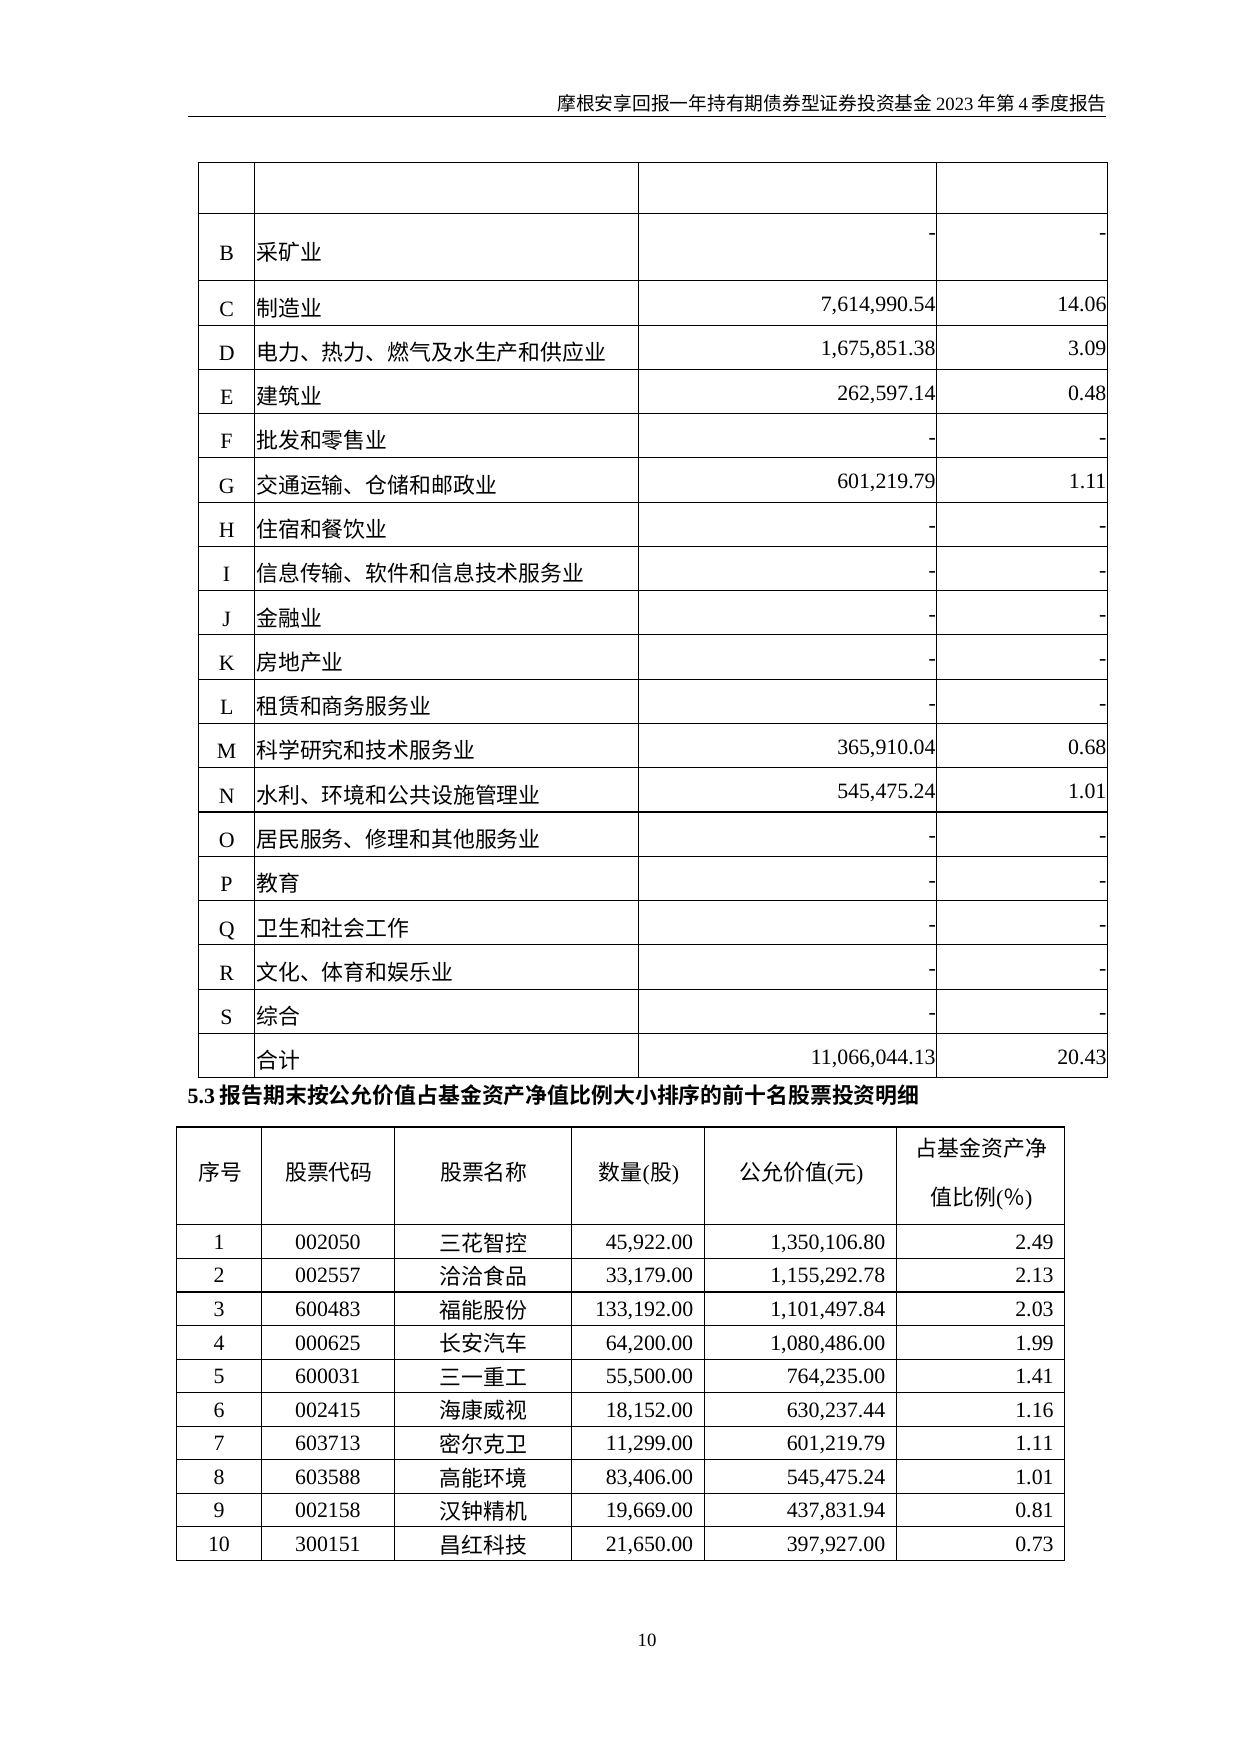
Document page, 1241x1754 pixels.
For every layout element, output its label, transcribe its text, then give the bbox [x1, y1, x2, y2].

table_cell 300151 [262, 1527, 394, 1560]
table_cell S [199, 990, 254, 1033]
table_cell - [639, 680, 936, 723]
table_cell 601,219.79 [705, 1427, 896, 1459]
table_cell 133,192.00 [572, 1293, 704, 1325]
table_cell - [937, 503, 1107, 546]
table_cell 21,650.00 [572, 1527, 704, 1560]
table_cell 1.01 [937, 768, 1107, 811]
table_cell A [199, 163, 254, 213]
table_cell O [199, 813, 254, 856]
table_cell 1.11 [897, 1427, 1064, 1459]
table_cell 建筑业 [255, 370, 638, 413]
table_header 数量(股) [572, 1128, 704, 1224]
table_cell Q [199, 901, 254, 944]
table_cell 制造业 [255, 281, 638, 324]
table_cell 764,235.00 [705, 1360, 896, 1392]
table_cell 合计 [255, 1034, 638, 1077]
table_cell 0.73 [897, 1527, 1064, 1560]
table_cell 4 [177, 1326, 261, 1358]
table_cell 1.01 [897, 1460, 1064, 1493]
table_cell 综合 [255, 990, 638, 1033]
table_cell J [199, 591, 254, 634]
table_cell 海康威视 [395, 1393, 571, 1426]
table_cell 7 [177, 1427, 261, 1459]
table_cell 397,927.00 [705, 1527, 896, 1560]
table_cell 630,237.44 [705, 1393, 896, 1426]
table_cell - [937, 635, 1107, 679]
table_cell - [937, 857, 1107, 900]
table_cell 002050 [262, 1225, 394, 1258]
table_cell B [199, 214, 254, 280]
table_cell - [639, 414, 936, 457]
table_cell R [199, 945, 254, 988]
table_cell 002415 [262, 1393, 394, 1426]
table_cell 6 [177, 1393, 261, 1426]
table_cell 卫生和社会工作 [255, 901, 638, 944]
table_cell - [639, 813, 936, 856]
table_cell K [199, 635, 254, 679]
table_cell 科学研究和技术服务业 [255, 724, 638, 767]
table_cell 64,200.00 [572, 1326, 704, 1358]
table_header 序号 [177, 1128, 261, 1224]
table_cell - [937, 680, 1107, 723]
table_cell 金融业 [255, 591, 638, 634]
table_cell E [199, 370, 254, 413]
table_cell 545,475.24 [639, 768, 936, 811]
table_cell 采矿业 [255, 214, 638, 280]
table_cell 545,475.24 [705, 1460, 896, 1493]
table_cell 高能环境 [395, 1460, 571, 1493]
table_cell L [199, 680, 254, 723]
table_cell - [937, 591, 1107, 634]
table_cell 2.03 [897, 1293, 1064, 1325]
table_cell 电力、热力、燃气及水生产和供应业 [255, 326, 638, 369]
table_cell - [937, 547, 1107, 590]
table_cell 房地产业 [255, 635, 638, 679]
table_cell - [937, 990, 1107, 1033]
table_cell 8 [177, 1460, 261, 1493]
table_cell 0.48 [937, 370, 1107, 413]
table_cell 18,152.00 [572, 1393, 704, 1426]
table_cell 14.06 [937, 281, 1107, 324]
table_cell - [639, 945, 936, 988]
table_cell 三花智控 [395, 1225, 571, 1258]
table_cell - [937, 214, 1107, 280]
table_cell 603588 [262, 1460, 394, 1493]
table_cell 长安汽车 [395, 1326, 571, 1358]
table_cell 洽洽食品 [395, 1259, 571, 1291]
table_cell 002158 [262, 1494, 394, 1526]
table_cell 三一重工 [395, 1360, 571, 1392]
table_header 股票代码 [262, 1128, 394, 1224]
table_cell 5 [177, 1360, 261, 1392]
table_cell D [199, 326, 254, 369]
table_cell 19,669.00 [572, 1494, 704, 1526]
table_cell 11,066,044.13 [639, 1034, 936, 1077]
table_cell - [639, 857, 936, 900]
table_header 股票名称 [395, 1128, 571, 1224]
table_cell 福能股份 [395, 1293, 571, 1325]
table_cell - [639, 591, 936, 634]
table_header 公允价值(元) [705, 1128, 896, 1224]
table_cell C [199, 281, 254, 324]
table_cell 昌红科技 [395, 1527, 571, 1560]
table_cell 1.16 [897, 1393, 1064, 1426]
table_cell 1,675,851.38 [639, 326, 936, 369]
table_cell M [199, 724, 254, 767]
table_cell 教育 [255, 857, 638, 900]
table_cell 0.81 [897, 1494, 1064, 1526]
table_cell 密尔克卫 [395, 1427, 571, 1459]
table_cell 1,350,106.80 [705, 1225, 896, 1258]
table_cell 2.13 [897, 1259, 1064, 1291]
table_cell H [199, 503, 254, 546]
table_cell - [639, 214, 936, 280]
table_cell - [937, 945, 1107, 988]
table_cell 0.68 [937, 724, 1107, 767]
table_cell [199, 1034, 254, 1077]
table_cell 租赁和商务服务业 [255, 680, 638, 723]
table_cell - [639, 901, 936, 944]
table_cell - [937, 163, 1107, 213]
table_cell 20.43 [937, 1034, 1107, 1077]
table_cell 3 [177, 1293, 261, 1325]
table_cell 居民服务、修理和其他服务业 [255, 813, 638, 856]
table_cell 45,922.00 [572, 1225, 704, 1258]
table_cell - [639, 503, 936, 546]
table_cell 交通运输、仓储和邮政业 [255, 458, 638, 502]
table_cell 1,101,497.84 [705, 1293, 896, 1325]
table_header 占基金资产净值比例(％) [897, 1128, 1064, 1224]
table_cell 农、林、牧、渔业 [255, 163, 638, 213]
table_cell 信息传输、软件和信息技术服务业 [255, 547, 638, 590]
table_cell 11,299.00 [572, 1427, 704, 1459]
table_cell - [937, 901, 1107, 944]
table_cell 2 [177, 1259, 261, 1291]
table_cell 262,597.14 [639, 370, 936, 413]
table_cell 9 [177, 1494, 261, 1526]
table_cell 600031 [262, 1360, 394, 1392]
table_cell I [199, 547, 254, 590]
table_cell - [639, 547, 936, 590]
table_cell N [199, 768, 254, 811]
table_cell 文化、体育和娱乐业 [255, 945, 638, 988]
table_cell 水利、环境和公共设施管理业 [255, 768, 638, 811]
table_cell 汉钟精机 [395, 1494, 571, 1526]
table_cell 3.09 [937, 326, 1107, 369]
table_cell - [639, 635, 936, 679]
table_cell 603713 [262, 1427, 394, 1459]
table_cell 000625 [262, 1326, 394, 1358]
table_cell 365,910.04 [639, 724, 936, 767]
table_cell 437,831.94 [705, 1494, 896, 1526]
table_cell 批发和零售业 [255, 414, 638, 457]
table_cell - [937, 414, 1107, 457]
table_cell 33,179.00 [572, 1259, 704, 1291]
table_cell - [639, 990, 936, 1033]
table_cell G [199, 458, 254, 502]
table_cell 住宿和餐饮业 [255, 503, 638, 546]
table_cell - [639, 163, 936, 213]
table_cell 002557 [262, 1259, 394, 1291]
table_cell 1 [177, 1225, 261, 1258]
table_cell 1,080,486.00 [705, 1326, 896, 1358]
table_cell 1,155,292.78 [705, 1259, 896, 1291]
table_cell 83,406.00 [572, 1460, 704, 1493]
table_cell 1.41 [897, 1360, 1064, 1392]
table_cell 601,219.79 [639, 458, 936, 502]
table_cell 1.99 [897, 1326, 1064, 1358]
text 5.3报告期末按公允价值占基金资产净值比例大小排序的前十名股票投资明细 [187, 1078, 1106, 1111]
table_cell 2.49 [897, 1225, 1064, 1258]
table_cell F [199, 414, 254, 457]
table_cell - [937, 813, 1107, 856]
table_cell 600483 [262, 1293, 394, 1325]
table_cell P [199, 857, 254, 900]
table_cell 7,614,990.54 [639, 281, 936, 324]
table_cell 1.11 [937, 458, 1107, 502]
table_cell 55,500.00 [572, 1360, 704, 1392]
table_cell 10 [177, 1527, 261, 1560]
